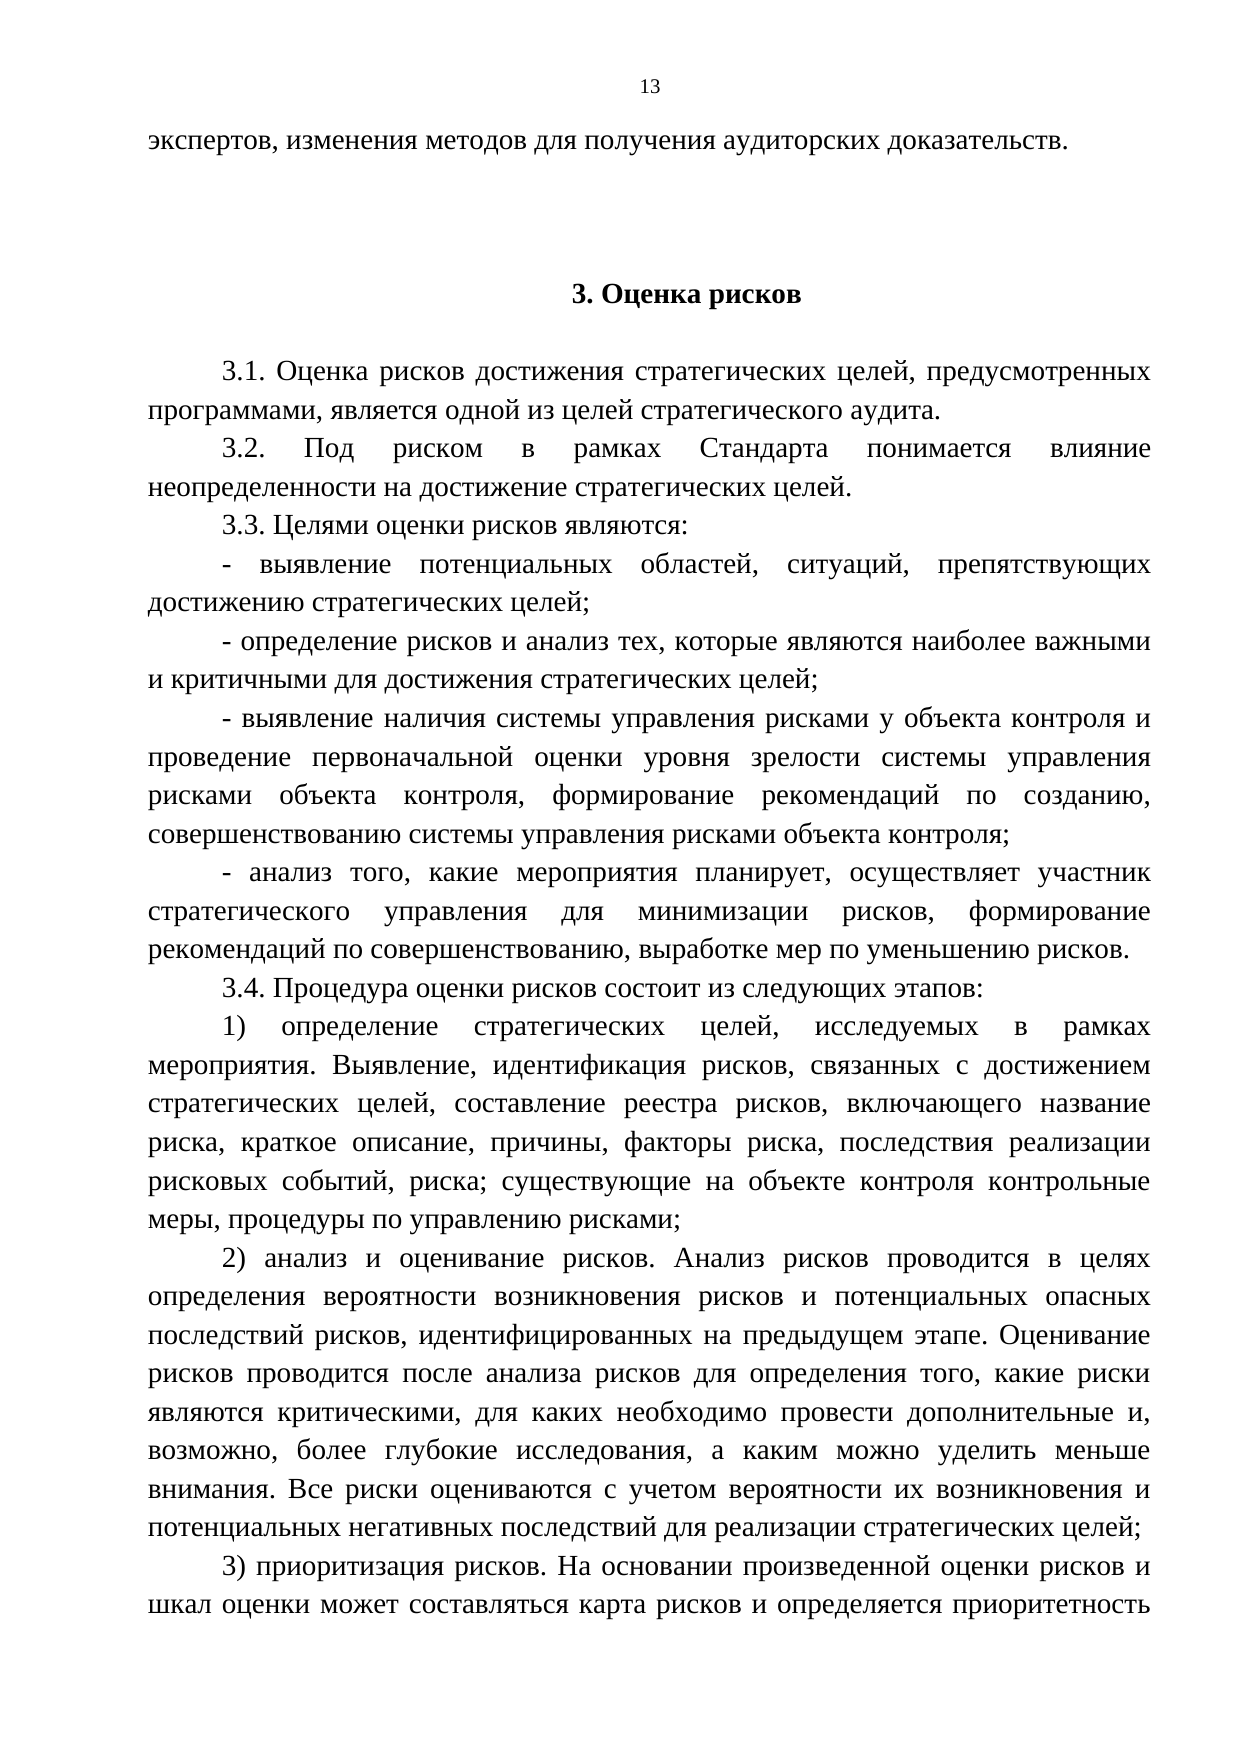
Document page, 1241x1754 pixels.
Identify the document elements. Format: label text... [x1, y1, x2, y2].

text - определение рисков и анализ тех, которые являются наиболее важными и критичными для достижения стратегических целей; [148, 623, 1152, 695]
text - анализ того, какие мероприятия планирует, осуществляет участник стратегического управления для минимизации рисков, формирование рекомендаций по совершенствованию, выработке мер по уменьшению рисков. [148, 854, 1152, 965]
text 3.4. Процедура оценки рисков состоит из следующих этапов: [148, 970, 1152, 1003]
text - выявление потенциальных областей, ситуаций, препятствующих достижению стратегических целей; [148, 546, 1152, 618]
title 3. Оценка рисков [148, 276, 1152, 310]
text - выявление наличия системы управления рисками у объекта контроля и проведение первоначальной оценки уровня зрелости системы управления рисками объекта контроля, формирование рекомендаций по созданию, совершенствованию системы управления рисками объекта контроля; [148, 700, 1152, 849]
text 3.2. Под риском в рамках Стандарта понимается влияние неопределенности на достижение стратегических целей. [148, 430, 1152, 502]
text 2) анализ и оценивание рисков. Анализ рисков проводится в целях определения вероятности возникновения рисков и потенциальных опасных последствий рисков, идентифицированных на предыдущем этапе. Оценивание рисков проводится после анализа рисков для определения того, какие риски являются критическими, для каких необходимо провести дополнительные и, возможно, более глубокие исследования, а каким можно уделить меньше внимания. Все риски оцениваются с учетом вероятности их возникновения и потенциальных негативных последствий для реализации стратегических целей; [148, 1240, 1152, 1543]
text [148, 122, 1152, 156]
text 3.3. Целями оценки рисков являются: [148, 507, 1152, 541]
text 3.1. Оценка рисков достижения стратегических целей, предусмотренных программами, является одной из целей стратегического аудита. [148, 353, 1152, 425]
text 1) определение стратегических целей, исследуемых в рамках мероприятия. Выявление, идентификация рисков, связанных с достижением стратегических целей, составление реестра рисков, включающего название риска, краткое описание, причины, факторы риска, последствия реализации рисковых событий, риска; существующие на объекте контроля контрольные меры, процедуры по управлению рисками; [148, 1008, 1152, 1235]
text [148, 1548, 1152, 1620]
